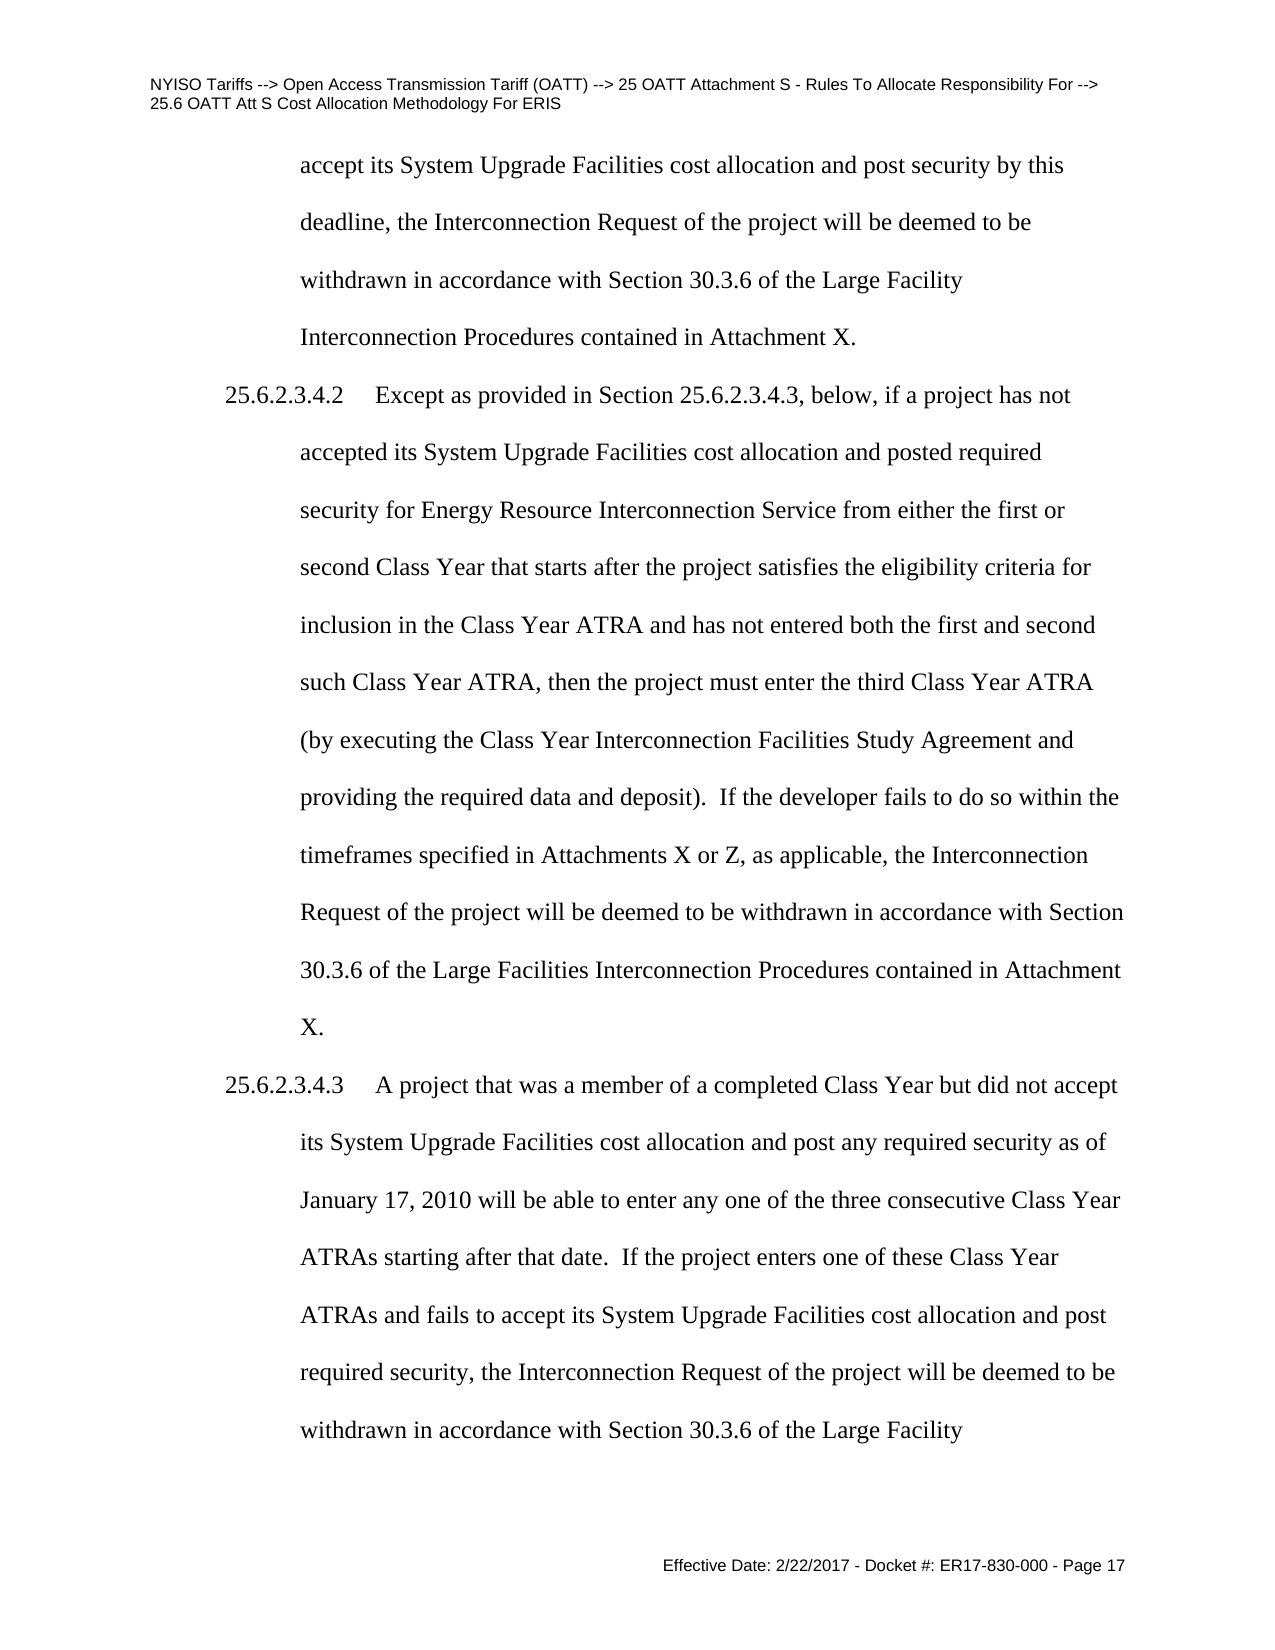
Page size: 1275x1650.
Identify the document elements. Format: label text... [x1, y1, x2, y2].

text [225, 150, 1125, 351]
text 25.6.2.3.4.2 Except as provided in Section 25.6.2.3.4.3, below, if a project has not accepted its System Upgrade Facilities cost allocation and posted required security for Energy Resource Interconnection Service from either the first or second Class Year that starts after the project satisfies the eligibility criteria for inclusion in the Class Year ATRA and has not entered both the first and second such Class Year ATRA, then the project must enter the third Class Year ATRA (by executing the Class Year Interconnection Facilities Study Agreement and providing the required data and deposit). If the developer fails to do so within the timeframes specified in Attachments X or Z, as applicable, the Interconnection Request of the project will be deemed to be withdrawn in accordance with Section 30.3.6 of the Large Facilities Interconnection Procedures contained in Attachment X. [225, 380, 1125, 1041]
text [225, 1070, 1125, 1444]
